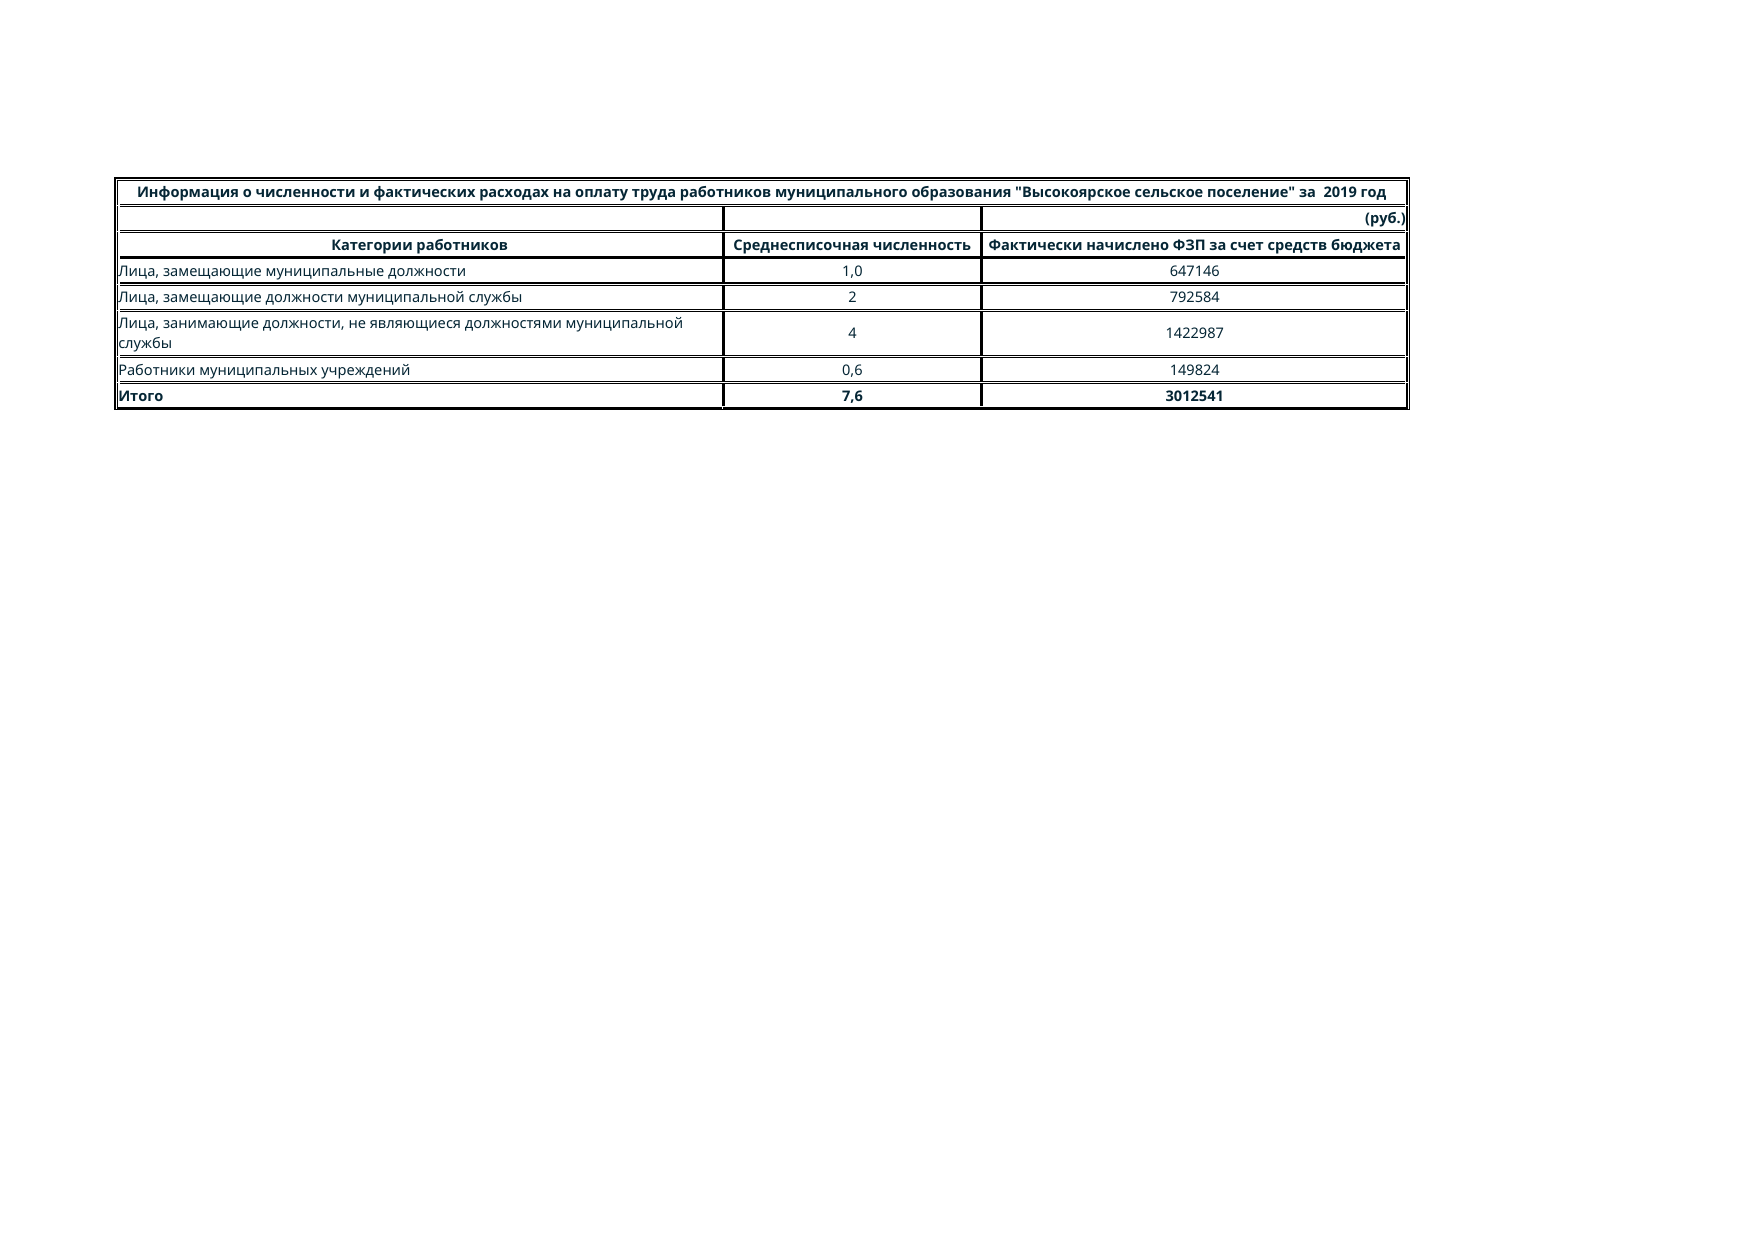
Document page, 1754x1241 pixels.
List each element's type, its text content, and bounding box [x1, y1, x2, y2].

table_header Информация о численности и фактических расходах на оплату труда работников муниципального образования "Высокоярское сельское поселение" за 2019 год [118, 181, 1406, 203]
table_cell Фактически начислено ФЗП за счет средств бюджета [981, 230, 1408, 256]
table_cell Лица, занимающие должности, не являющиеся должностями муниципальной службы [118, 309, 722, 354]
table_cell Работники муниципальных учреждений [118, 355, 722, 381]
table_cell 792584 [983, 282, 1407, 308]
table_cell [118, 204, 722, 230]
table_cell Лица, замещающие должности муниципальной службы [118, 282, 722, 308]
table_cell (руб.) [983, 204, 1407, 230]
table_cell 7,6 [723, 384, 981, 407]
table_cell 3012541 [981, 381, 1408, 407]
table_cell 2 [725, 286, 980, 308]
table_cell 0,6 [725, 358, 980, 381]
table_cell Лица, замещающие муниципальные должности [118, 256, 722, 282]
table_cell [725, 207, 980, 230]
table_cell Среднесписочная численность [725, 233, 980, 256]
table_cell Категории работников [116, 230, 723, 256]
table_cell 1,0 [725, 259, 980, 282]
table_cell 1422987 [983, 309, 1407, 354]
table_cell 4 [725, 312, 980, 354]
table_cell 647146 [983, 256, 1406, 282]
table_cell 149824 [983, 355, 1407, 381]
table_cell Итого [116, 381, 723, 407]
